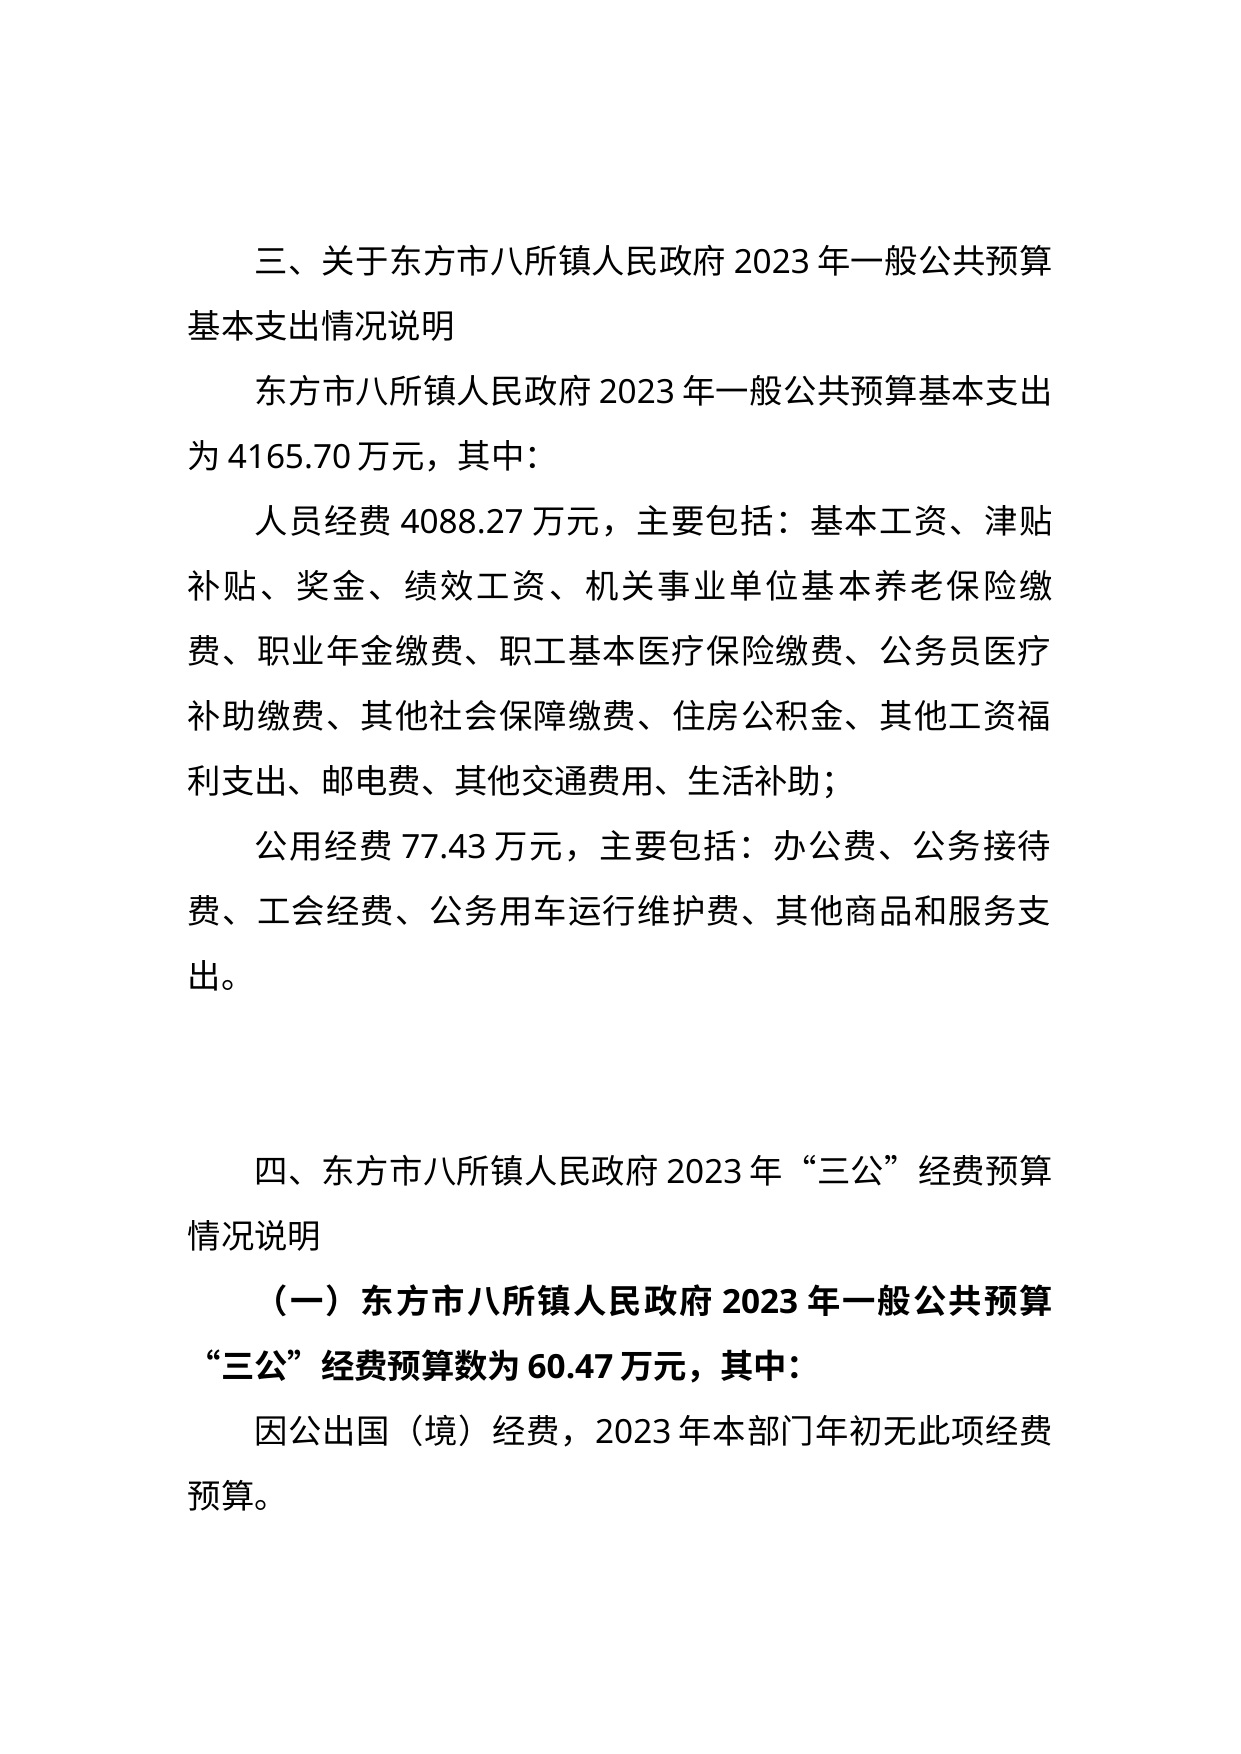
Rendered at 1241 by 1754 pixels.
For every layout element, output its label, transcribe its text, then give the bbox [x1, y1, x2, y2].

text 公用经费77.43万元，主要包括：办公费、公务接待费、工会经费、公务用车运行维护费、其他商品和服务支出。 [188, 812, 1053, 1007]
text 人员经费4088.27万元，主要包括：基本工资、津贴补贴、奖金、绩效工资、机关事业单位基本养老保险缴费、职业年金缴费、职工基本医疗保险缴费、公务员医疗补助缴费、其他社会保障缴费、住房公积金、其他工资福利支出、邮电费、其他交通费用、生活补助； [188, 487, 1053, 812]
text （一）东方市八所镇人民政府2023年一般公共预算“三公”经费预算数为60.47万元，其中： [187, 1267, 1053, 1397]
text 三、关于东方市八所镇人民政府2023年一般公共预算基本支出情况说明 [187, 227, 1053, 357]
text 因公出国（境）经费，2023年本部门年初无此项经费预算。 [188, 1397, 1053, 1527]
text 四、东方市八所镇人民政府2023年“三公”经费预算情况说明 [187, 1137, 1053, 1267]
text 东方市八所镇人民政府2023年一般公共预算基本支出为4165.70万元，其中： [188, 357, 1053, 487]
